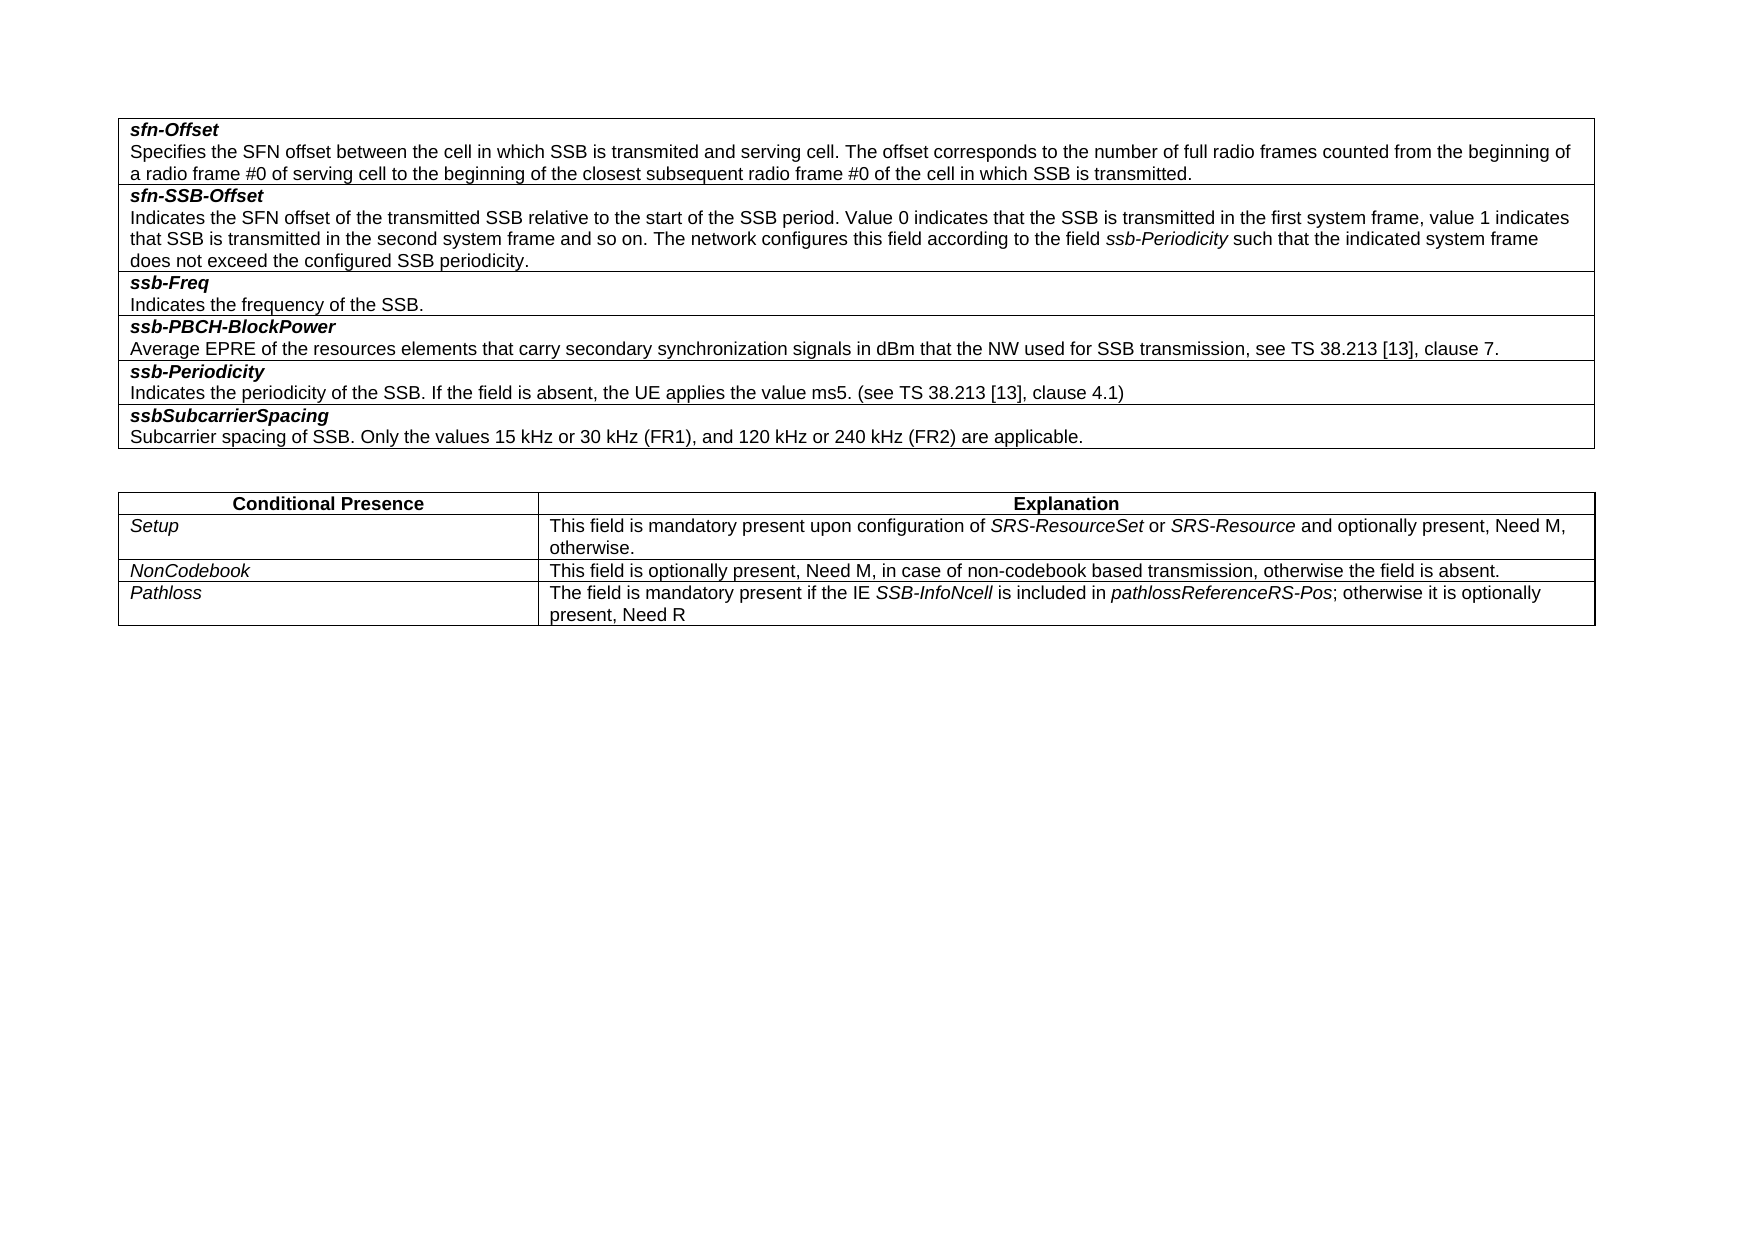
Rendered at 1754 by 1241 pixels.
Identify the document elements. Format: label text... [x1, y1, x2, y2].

table_cell sfn-Offset Specifies the SFN offset between the cell in which SSB is transmited and serving cell. The offset corresponds to the number of full radio frames counted from the beginning of a radio frame #0 of serving cell to the beginning of the closest subsequent radio frame #0 of the cell in which SSB is transmitted. [119, 119, 1594, 184]
table_cell This field is mandatory present upon configuration of SRS-ResourceSet or SRS-Resource and optionally present, Need M, otherwise. [539, 515, 1594, 558]
table_cell NonCodebook [119, 560, 538, 581]
table_header Explanation [539, 493, 1594, 514]
table_cell Setup [119, 515, 538, 558]
table_cell This field is optionally present, Need M, in case of non-codebook based transmission, otherwise the field is absent. [539, 560, 1594, 581]
table_header Conditional Presence [119, 493, 538, 514]
table_cell ssb-Freq Indicates the frequency of the SSB. [119, 272, 1594, 315]
table_cell Pathloss [119, 582, 538, 625]
table_cell The field is mandatory present if the IE SSB-InfoNcell is included in pathlossReferenceRS-Pos; otherwise it is optionally present, Need R [539, 582, 1594, 625]
table_cell ssb-Periodicity Indicates the periodicity of the SSB. If the field is absent, the UE applies the value ms5. (see TS 38.213 [13], clause 4.1) [119, 361, 1594, 404]
table_cell ssbSubcarrierSpacing Subcarrier spacing of SSB. Only the values 15 kHz or 30 kHz (FR1), and 120 kHz or 240 kHz (FR2) are applicable. [119, 405, 1594, 448]
table_cell ssb-PBCH-BlockPower Average EPRE of the resources elements that carry secondary synchronization signals in dBm that the NW used for SSB transmission, see TS 38.213 [13], clause 7. [119, 316, 1594, 359]
table_cell sfn-SSB-Offset Indicates the SFN offset of the transmitted SSB relative to the start of the SSB period. Value 0 indicates that the SSB is transmitted in the first system frame, value 1 indicates that SSB is transmitted in the second system frame and so on. The network configures this field according to the field ssb-Periodicity such that the indicated system frame does not exceed the configured SSB periodicity. [119, 185, 1594, 271]
